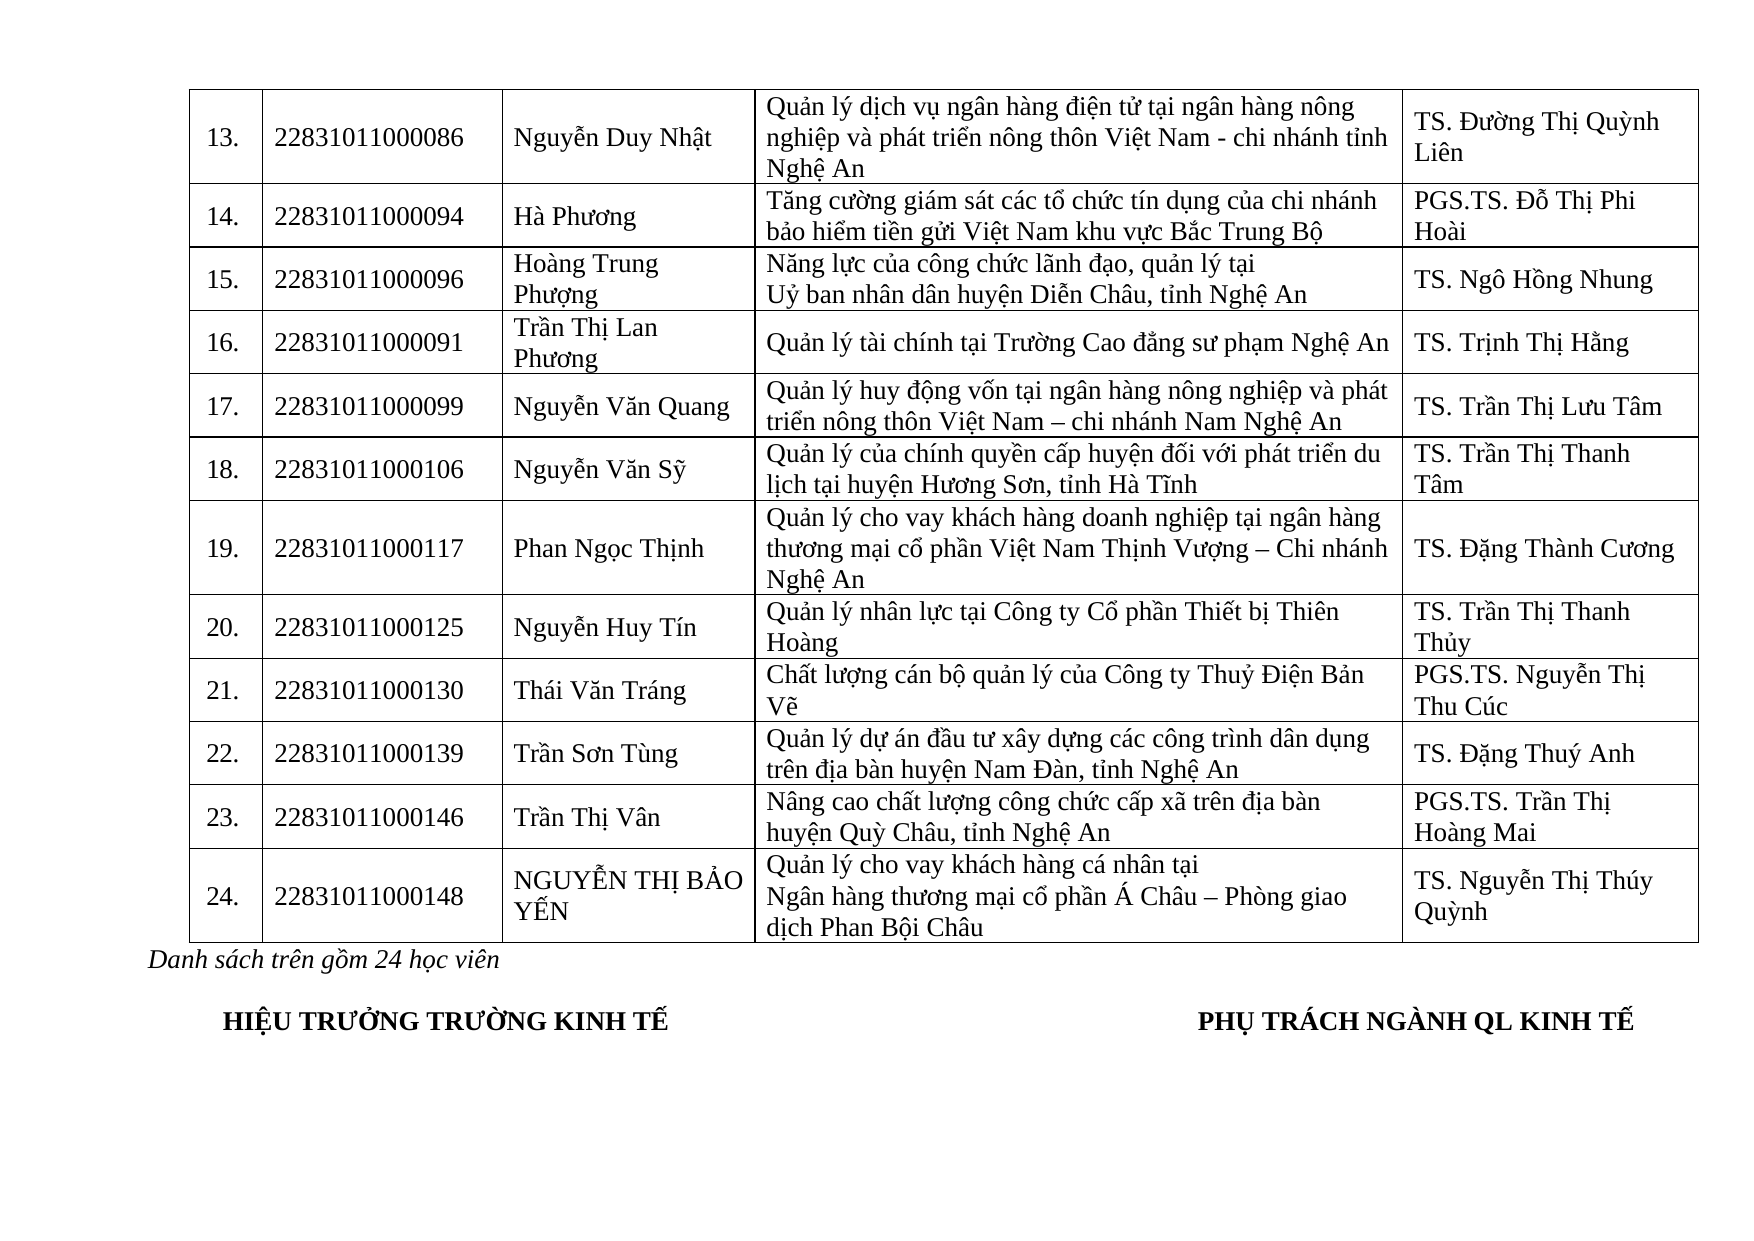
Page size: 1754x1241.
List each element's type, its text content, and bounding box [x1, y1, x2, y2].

table_cell [190, 501, 262, 594]
table_cell [190, 248, 262, 310]
table_cell Thái Văn Tráng [503, 659, 754, 721]
table_cell Quản lý dự án đầu tư xây dựng các công trình dân dụng trên địa bàn huyện Nam Đàn, tỉnh Nghệ An [756, 722, 1402, 784]
text Danh sách trên gồm 24 học viên [148, 943, 1636, 974]
table_cell [190, 90, 262, 183]
table_cell Năng lực của công chức lãnh đạo, quản lý tại Uỷ ban nhân dân huyện Diễn Châu, tỉnh Nghệ An [756, 248, 1402, 310]
table_cell [190, 311, 262, 373]
table_cell 22831011000148 [263, 849, 502, 942]
table_cell [190, 785, 262, 848]
table_cell [190, 184, 262, 246]
table_cell Nguyễn Huy Tín [503, 595, 754, 658]
table_cell Quản lý tài chính tại Trường Cao đẳng sư phạm Nghệ An [756, 311, 1402, 373]
table_cell Phan Ngọc Thịnh [503, 501, 754, 594]
table_cell Quản lý cho vay khách hàng cá nhân tại Ngân hàng thương mại cổ phần Á Châu – Phòng giao dịch Phan Bội Châu [756, 849, 1402, 942]
table_cell TS. Nguyễn Thị Thúy Quỳnh [1403, 849, 1698, 942]
table_cell Nguyễn Duy Nhật [503, 90, 754, 183]
table_cell [190, 659, 262, 721]
table_cell Trần Thị Lan Phương [503, 311, 754, 373]
table_cell Quản lý nhân lực tại Công ty Cổ phần Thiết bị Thiên Hoàng [756, 595, 1402, 658]
table_cell TS. Trần Thị Thanh Thủy [1403, 595, 1698, 658]
table_cell [190, 595, 262, 658]
table_cell TS. Trịnh Thị Hằng [1403, 311, 1698, 373]
table_cell TS. Đường Thị Quỳnh Liên [1403, 90, 1698, 183]
table_cell Trần Sơn Tùng [503, 722, 754, 784]
table_cell 22831011000125 [263, 595, 502, 658]
text HIỆU TRƯỞNG TRƯỜNG KINH TẾ PHỤ TRÁCH NGÀNH QL KINH TẾ [148, 1005, 1636, 1037]
table_cell Quản lý của chính quyền cấp huyện đối với phát triển du lịch tại huyện Hương Sơn, tỉnh Hà Tĩnh [756, 438, 1402, 500]
table_cell Quản lý cho vay khách hàng doanh nghiệp tại ngân hàng thương mại cổ phần Việt Nam Thịnh Vượng – Chi nhánh Nghệ An [756, 501, 1402, 594]
table_cell PGS.TS. Trần Thị Hoàng Mai [1403, 785, 1698, 848]
table_cell Chất lượng cán bộ quản lý của Công ty Thuỷ Điện Bản Vẽ [756, 659, 1402, 721]
table_cell Hoàng Trung Phượng [503, 248, 754, 310]
table_cell [190, 438, 262, 500]
table_cell [190, 374, 262, 436]
table_cell Quản lý huy động vốn tại ngân hàng nông nghiệp và phát triển nông thôn Việt Nam – chi nhánh Nam Nghệ An [756, 374, 1402, 436]
table_cell Hà Phương [503, 184, 754, 246]
table_cell TS. Đặng Thành Cương [1403, 501, 1698, 594]
table_cell Nguyễn Văn Sỹ [503, 438, 754, 500]
table_cell 22831011000130 [263, 659, 502, 721]
table_cell 22831011000106 [263, 438, 502, 500]
table_cell Nâng cao chất lượng công chức cấp xã trên địa bàn huyện Quỳ Châu, tỉnh Nghệ An [756, 785, 1402, 848]
table_cell Nguyễn Văn Quang [503, 374, 754, 436]
table_cell PGS.TS. Nguyễn Thị Thu Cúc [1403, 659, 1698, 721]
table_cell 22831011000091 [263, 311, 502, 373]
table_cell 22831011000139 [263, 722, 502, 784]
table_cell NGUYỄN THỊ BẢO YẾN [503, 849, 754, 942]
table_cell [190, 849, 262, 942]
table_cell 22831011000094 [263, 184, 502, 246]
table_cell Quản lý dịch vụ ngân hàng điện tử tại ngân hàng nông nghiệp và phát triển nông thôn Việt Nam - chi nhánh tỉnh Nghệ An [756, 90, 1402, 183]
table_cell Trần Thị Vân [503, 785, 754, 848]
table_cell 22831011000086 [263, 90, 502, 183]
table_cell 22831011000117 [263, 501, 502, 594]
table_cell TS. Trần Thị Lưu Tâm [1403, 374, 1698, 436]
table_cell TS. Trần Thị Thanh Tâm [1403, 438, 1698, 500]
table_cell 22831011000146 [263, 785, 502, 848]
table_cell PGS.TS. Đỗ Thị Phi Hoài [1403, 184, 1698, 246]
table_cell TS. Đặng Thuý Anh [1403, 722, 1698, 784]
table_cell [190, 722, 262, 784]
table_cell Tăng cường giám sát các tổ chức tín dụng của chi nhánh bảo hiểm tiền gửi Việt Nam khu vực Bắc Trung Bộ [756, 184, 1402, 246]
table_cell TS. Ngô Hồng Nhung [1403, 248, 1698, 310]
table_cell 22831011000099 [263, 374, 502, 436]
table_cell 22831011000096 [263, 248, 502, 310]
